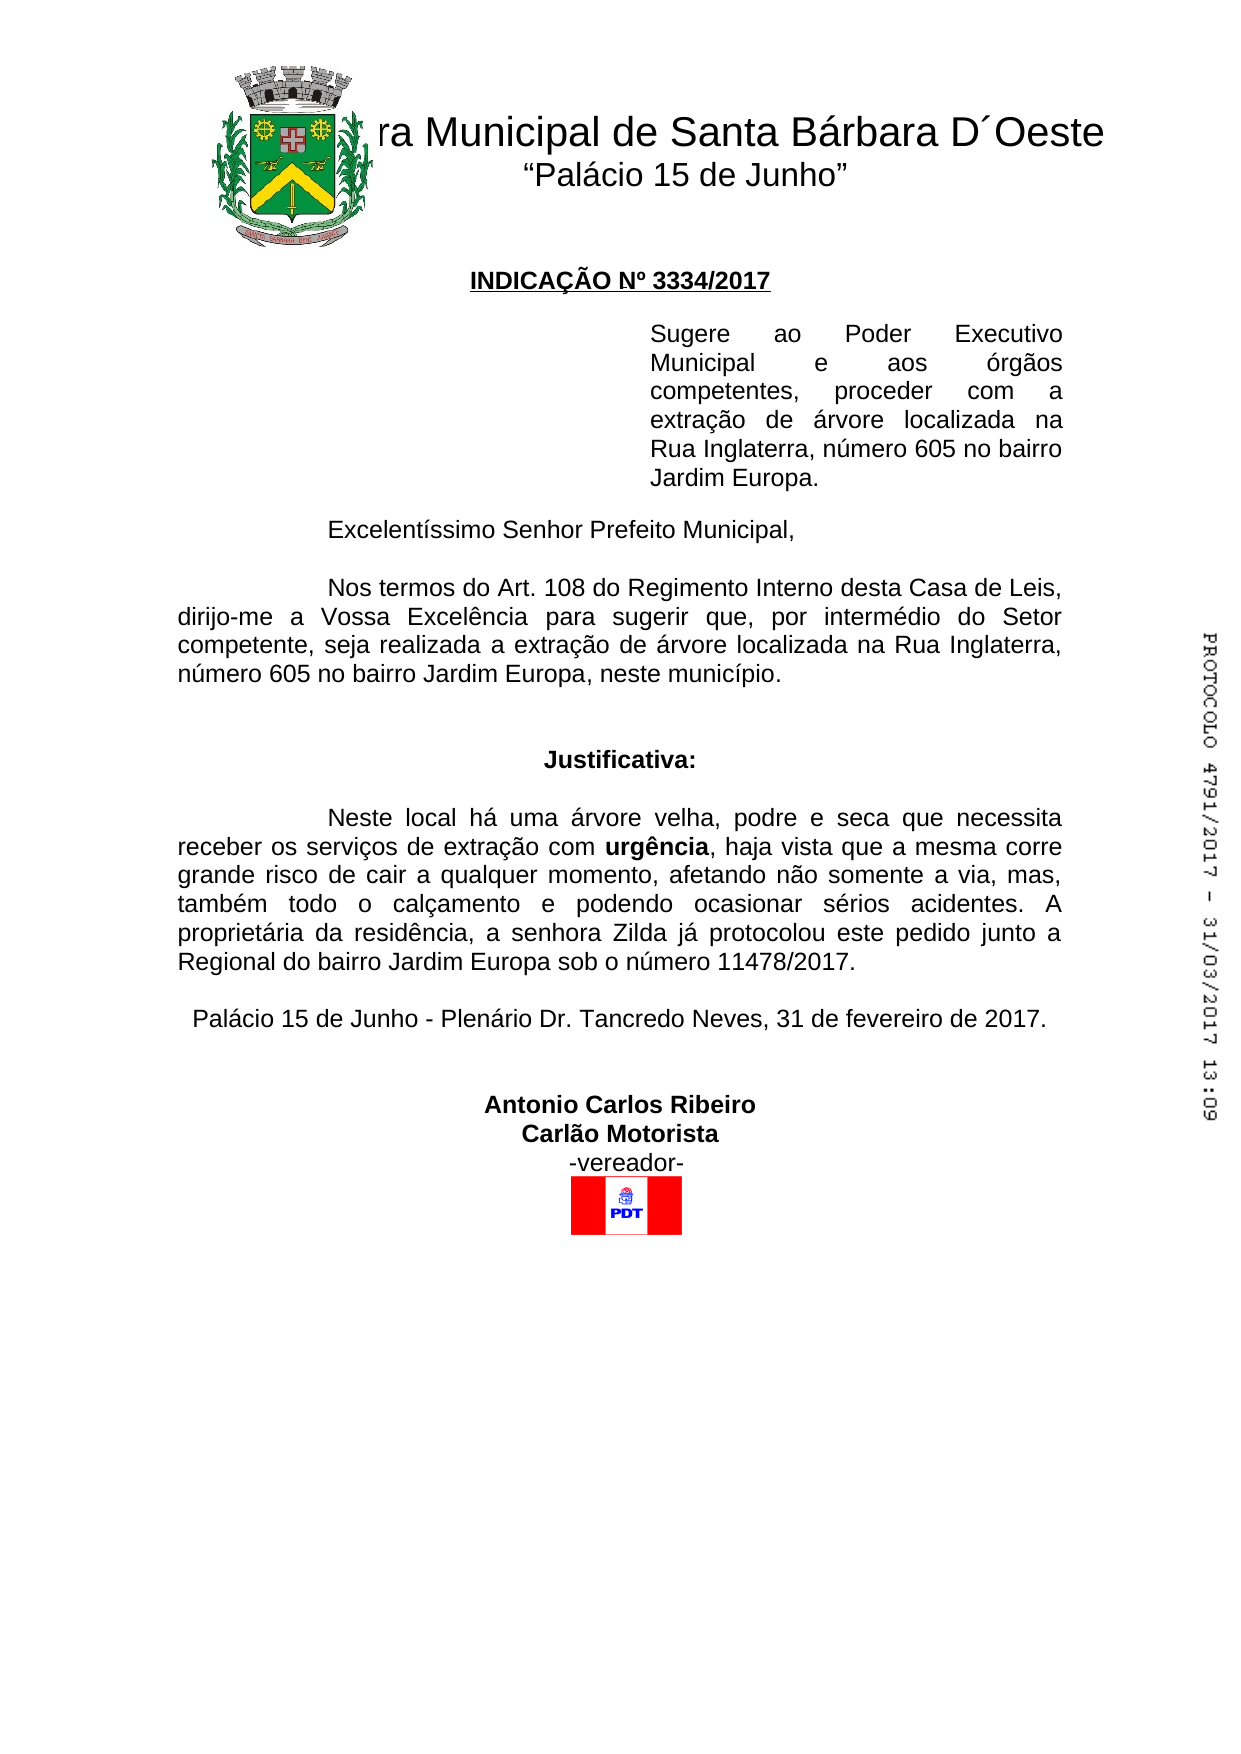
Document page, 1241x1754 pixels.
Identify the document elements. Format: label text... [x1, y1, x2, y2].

text Neste local há uma árvore velha, podre e seca que necessita receber os serviços de extração com urgência, haja vista que a mesma corre grande risco de cair a qualquer momento, afetando não somente a via, mas, também todo o calçamento e podendo ocasionar sérios acidentes. A proprietária da residência, a senhora Zilda já protocolou este pedido junto a Regional do bairro Jardim Europa sob o número 11478/2017. [177, 803, 1063, 975]
text Palácio 15 de Junho - Plenário Dr. Tancredo Neves, 31 de fevereiro de 2017. [177, 1004, 1063, 1033]
picture [571, 1176, 682, 1235]
title INDICAÇÃO Nº 3334/2017 [177, 266, 1063, 294]
text Carlão Motorista [177, 1119, 1063, 1148]
text Justificativa: [177, 745, 1063, 774]
text Excelentíssimo Senhor Prefeito Municipal, [177, 515, 1063, 544]
text Antonio Carlos Ribeiro [177, 1090, 1063, 1119]
text Sugere ao Poder Executivo Municipal e aos órgãos competentes, proceder com a extração de árvore localizada na Rua Inglaterra, número 605 no bairro Jardim Europa. [650, 319, 1063, 491]
picture [1177, 629, 1241, 1125]
picture [211, 66, 380, 254]
text -vereador- [177, 1148, 1063, 1177]
text Nos termos do Art. 108 do Regimento Interno desta Casa de Leis, dirijo-me a Vossa Excelência para sugerir que, por intermédio do Setor competente, seja realizada a extração de árvore localizada na Rua Inglaterra, número 605 no bairro Jardim Europa, neste município. [177, 573, 1063, 688]
